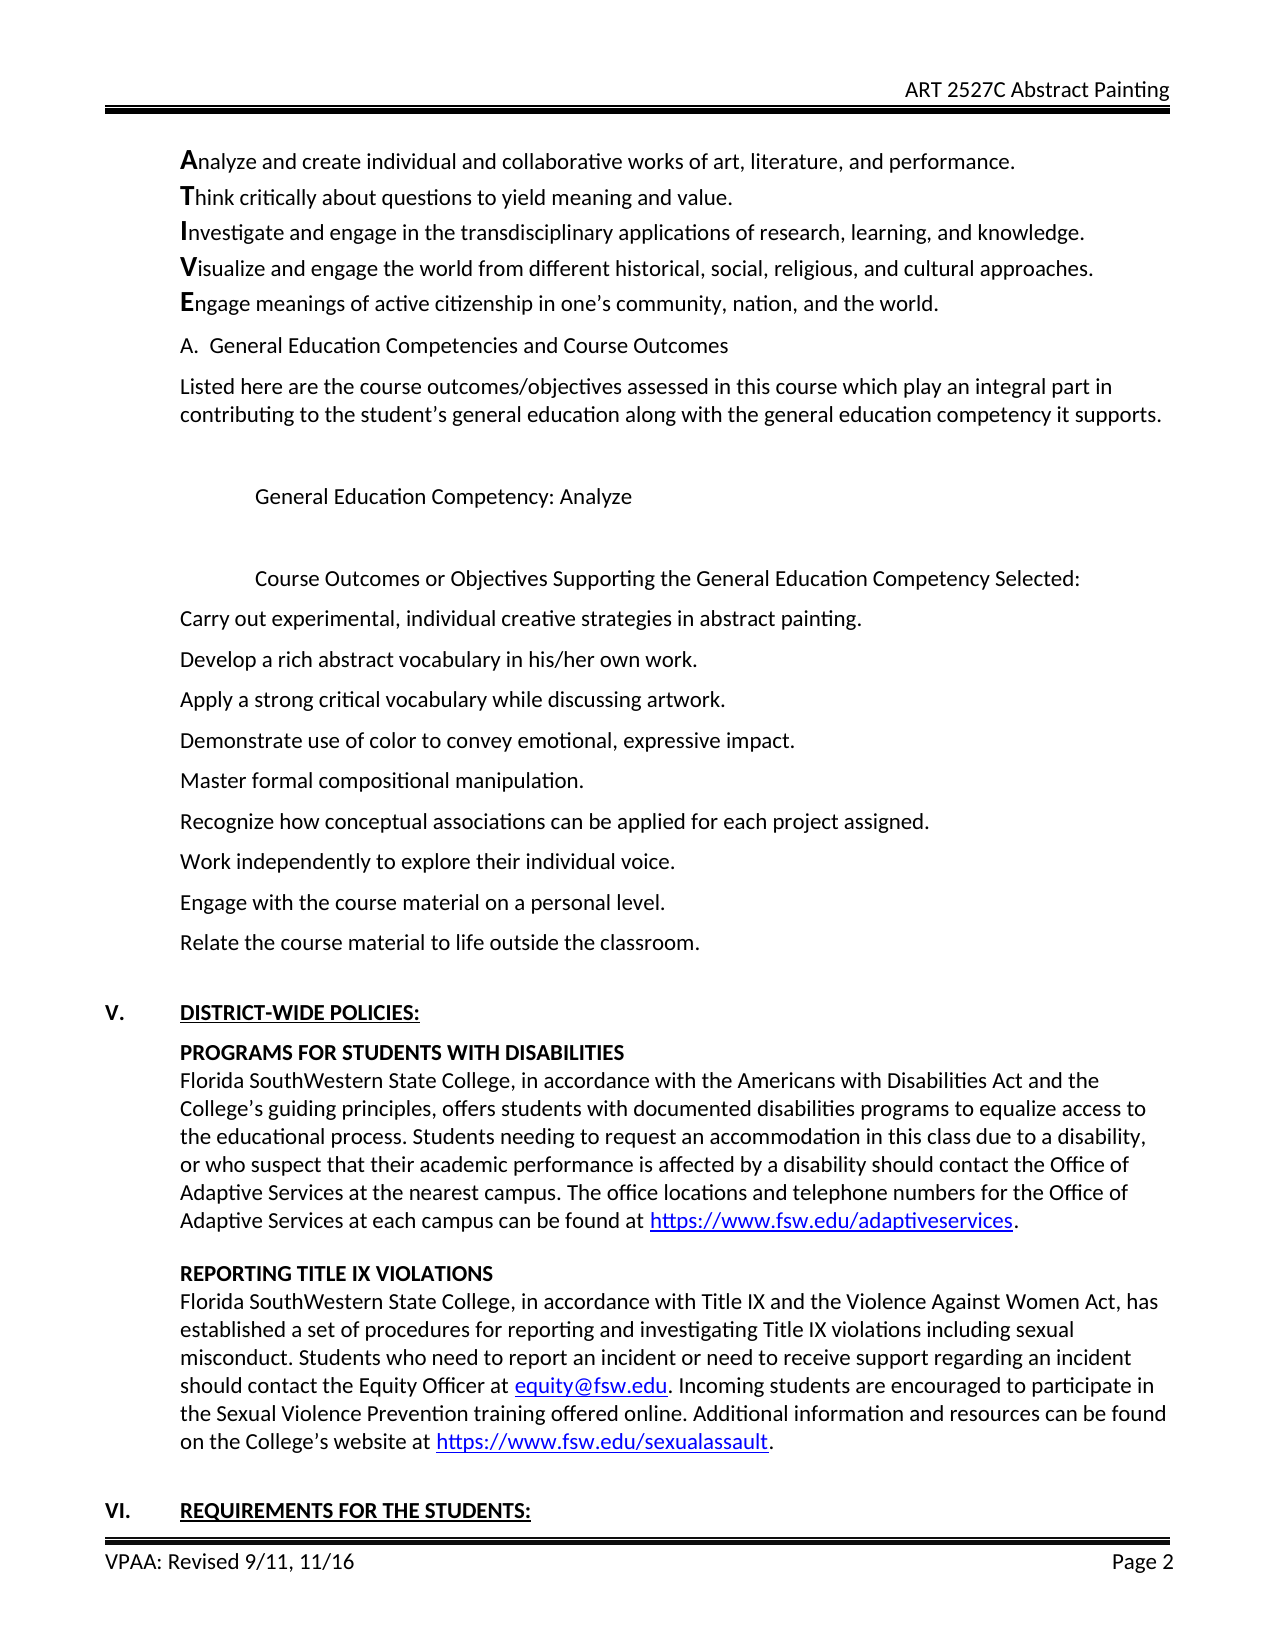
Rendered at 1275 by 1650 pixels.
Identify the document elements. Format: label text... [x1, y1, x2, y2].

text Recognize how conceptual associations can be applied for each project assigned. [180, 807, 1170, 835]
subtitle DISTRICT-WIDE POLICIES: [105, 998, 1170, 1026]
text Investigate and engage in the transdisciplinary applications of research, learning, and knowledge. [180, 212, 1170, 248]
text Engage meanings of active citizenship in one’s community, nation, and the world. [180, 283, 1170, 319]
text Engage with the course material on a personal level. [180, 888, 1170, 916]
text A. General Education Competencies and Course Outcomes [180, 332, 1170, 359]
text Carry out experimental, individual creative strategies in abstract painting. [180, 604, 1170, 632]
text Demonstrate use of color to convey emotional, expressive impact. [180, 726, 1170, 754]
text General Education Competency: Analyze [180, 482, 1170, 510]
text Relate the course material to life outside the classroom. [180, 928, 1170, 985]
text Work independently to explore their individual voice. [180, 847, 1170, 875]
text Develop a rich abstract vocabulary in his/her own work. [180, 645, 1170, 673]
text Apply a strong critical vocabulary while discussing artwork. [180, 685, 1170, 713]
subtitle PROGRAMS FOR STUDENTS WITH DISABILITIES [105, 1038, 1170, 1066]
text Course Outcomes or Objectives Supporting the General Education Competency Selected: [180, 564, 1170, 592]
text Listed here are the course outcomes/objectives assessed in this course which play an integral part in contributing to the student’s general education along with the general education competency it supports. [180, 372, 1170, 428]
text Visualize and engage the world from different historical, social, religious, and cultural approaches. [180, 248, 1170, 283]
text Florida SouthWestern State College, in accordance with the Americans with Disabilities Act and the College’s guiding principles, offers students with documented disabilities programs to equalize access to the educational process. Students needing to request an accommodation in this class due to a disability, or who suspect that their academic performance is affected by a disability should contact the Office of Adaptive Services at the nearest campus. The office locations and telephone numbers for the Office of Adaptive Services at each campus can be found at https://www.fsw.edu/adaptiveservices. [180, 1066, 1170, 1234]
text Analyze and create individual and collaborative works of art, literature, and performance. [180, 141, 1170, 177]
text Florida SouthWestern State College, in accordance with Title IX and the Violence Against Women Act, has established a set of procedures for reporting and investigating Title IX violations including sexual misconduct. Students who need to report an incident or need to receive support regarding an incident should contact the Equity Officer at equity@fsw.edu. Incoming students are encouraged to participate in the Sexual Violence Prevention training offered online. Additional information and resources can be found on the College’s website at https://www.fsw.edu/sexualassault. [180, 1287, 1170, 1455]
subtitle REPORTING TITLE IX VIOLATIONS [105, 1259, 1170, 1287]
text Think critically about questions to yield meaning and value. [180, 177, 1170, 212]
subtitle REQUIREMENTS FOR THE STUDENTS: [105, 1496, 1170, 1524]
text Master formal compositional manipulation. [180, 766, 1170, 794]
